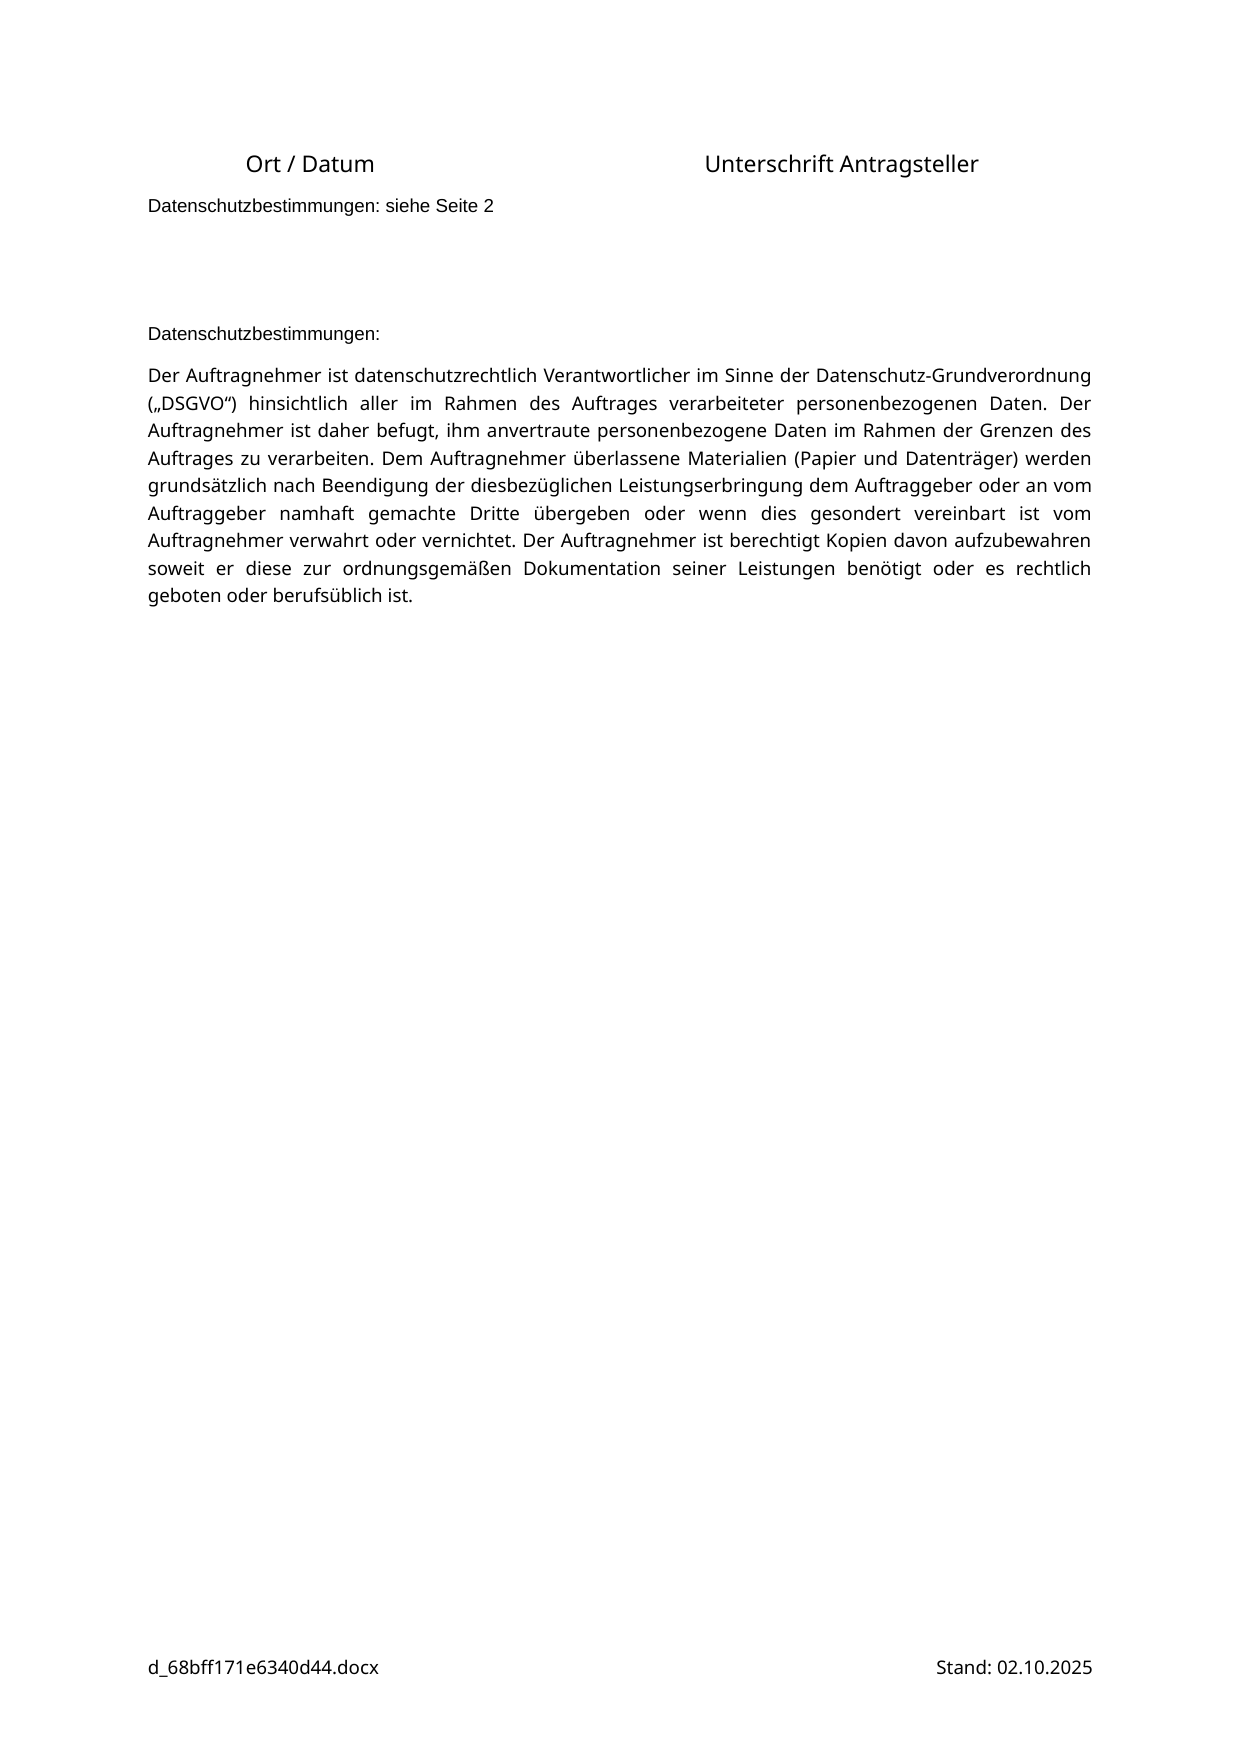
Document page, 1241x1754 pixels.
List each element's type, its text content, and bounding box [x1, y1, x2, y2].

text Der Auftragnehmer ist datenschutzrechtlich Verantwortlicher im Sinne der Datenschutz-Grundverordnung („DSGVO“) hinsichtlich aller im Rahmen des Auftrages verarbeiteter personenbezogenen Daten. Der Auftragnehmer ist daher befugt, ihm anvertraute personenbezogene Daten im Rahmen der Grenzen des Auftrages zu verarbeiten. Dem Auftragnehmer überlassene Materialien (Papier und Datenträger) werden grundsätzlich nach Beendigung der diesbezüglichen Leistungserbringung dem Auftraggeber oder an vom Auftraggeber namhaft gemachte Dritte übergeben oder wenn dies gesondert vereinbart ist vom Auftragnehmer verwahrt oder vernichtet. Der Auftragnehmer ist berechtigt Kopien davon aufzubewahren soweit er diese zur ordnungsgemäßen Dokumentation seiner Leistungen benötigt oder es rechtlich geboten oder berufsüblich ist. [148, 363, 1093, 608]
text Datenschutzbestimmungen: [148, 323, 1093, 344]
text Ort / Datum Unterschrift Antragsteller [148, 148, 1093, 179]
text Datenschutzbestimmungen: siehe Seite 2 [148, 194, 1093, 216]
